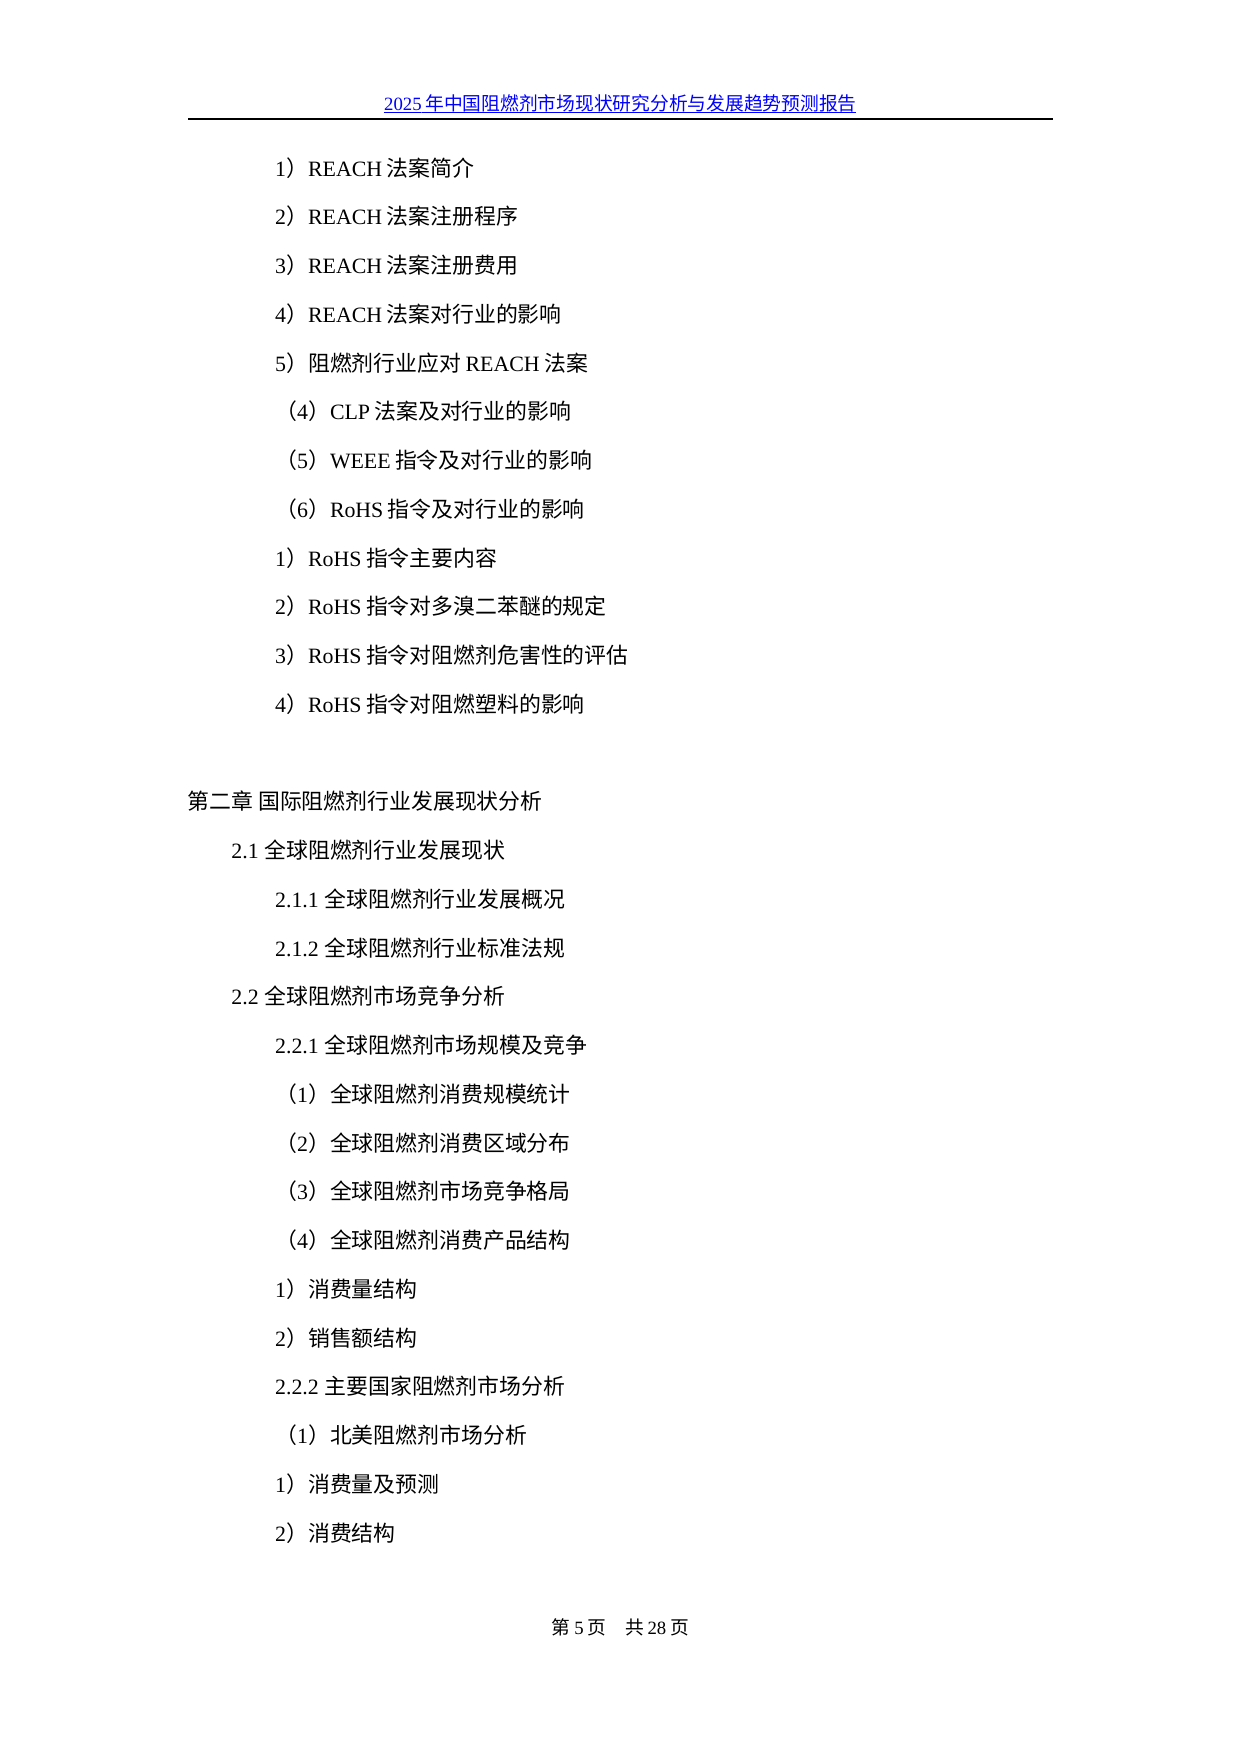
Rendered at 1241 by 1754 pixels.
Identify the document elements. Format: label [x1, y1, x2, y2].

text [187, 150, 1053, 1548]
